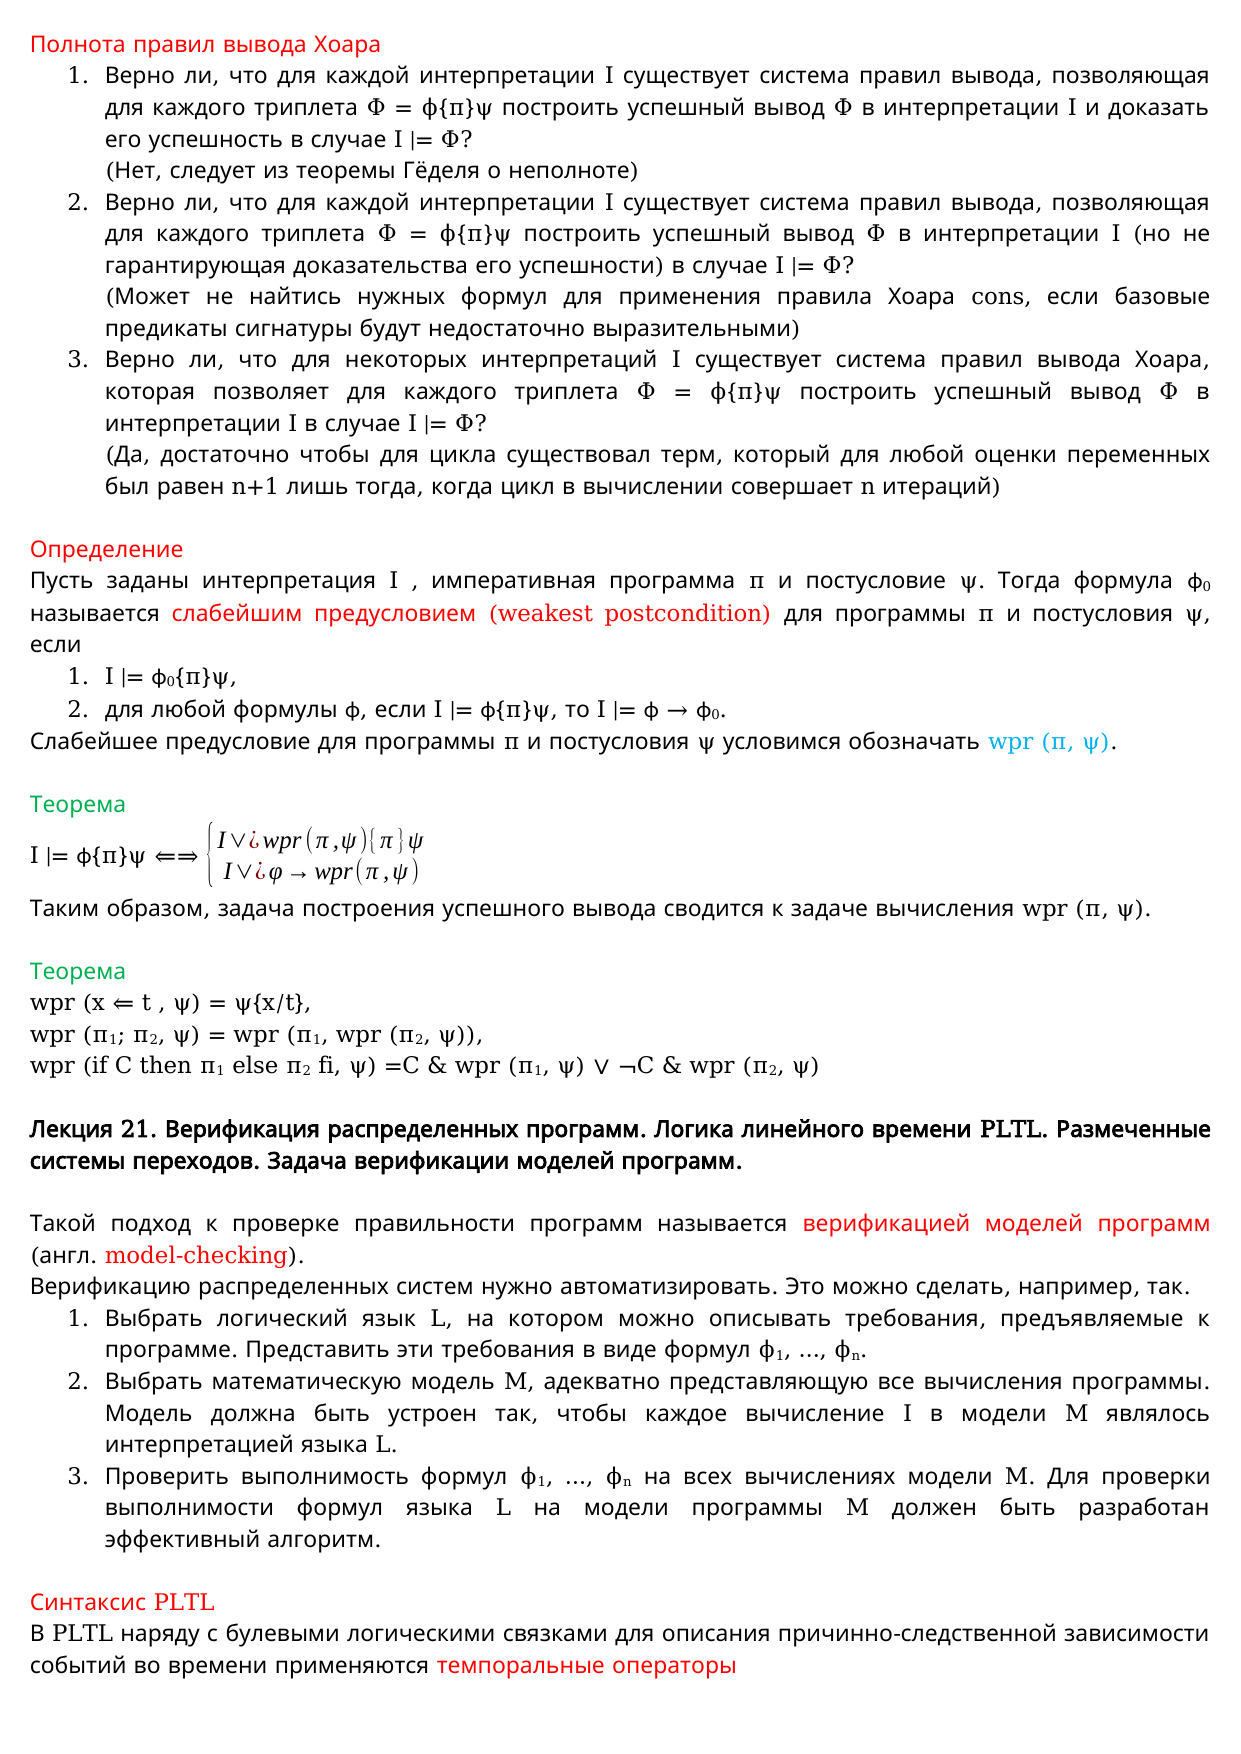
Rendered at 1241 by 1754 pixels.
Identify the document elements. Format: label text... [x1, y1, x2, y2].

text Лекция 21. Верификация распределенных программ. Логика линейного времени PLTL. Размеченные системы переходов. Задача верификации моделей программ. [29, 1114, 1211, 1173]
text wpr (if C then π1 else π2 fi, ψ) =C & wpr (π1, ψ) ∨ ¬C & wpr (π2, ψ) [29, 1051, 1211, 1078]
list (Да, достаточно чтобы для цикла существовал терм, который для любой оценки переменных был равен n+1 лишь тогда, когда цикл в вычислении совершает n итераций) [104, 440, 1211, 499]
list (Нет, следует из теоремы Гёделя о неполноте) [104, 156, 1211, 183]
text Пусть заданы интерпретация I , императивная программа π и постусловие ψ. Тогда формула ϕ0 называется слабейшим предусловием (weakest postcondition) для программы π и постусловия ψ, если [29, 566, 1211, 658]
text Теорема [29, 790, 1211, 818]
list Верно ли, что для каждой интерпретации I существует система правил вывода, позволяющая для каждого триплета Φ = ϕ{π}ψ построить успешный вывод Φ в интерпретации I и доказать его успешность в случае I |= Φ? [67, 61, 1211, 152]
text Полнота правил вывода Хоара [29, 29, 1211, 57]
text Определение [29, 534, 1211, 562]
text Синтаксис PLTL [29, 1588, 1211, 1615]
list Выбрать логический язык L, на котором можно описывать требования, предъявляемые к программе. Представить эти требования в виде формул ϕ1, …, ϕn. [67, 1303, 1211, 1363]
text Слабейшее предусловие для программы π и постусловия ψ условимся обозначать wpr (π, ψ). [29, 727, 1211, 754]
text Такой подход к проверке правильности программ называется верификацией моделей программ (англ. model-checking). [29, 1209, 1211, 1268]
list Верно ли, что для каждой интерпретации I существует система правил вывода, позволяющая для каждого триплета Φ = ϕ{π}ψ построить успешный вывод Φ в интерпретации I (но не гарантирующая доказательства его успешности) в случае I |= Φ? [67, 187, 1211, 278]
text wpr (π1; π2, ψ) = wpr (π1, wpr (π2, ψ)), [29, 1019, 1211, 1047]
text Теорема [29, 956, 1211, 984]
list для любой формулы ϕ, если I |= ϕ{π}ψ, то I |= ϕ → ϕ0. [67, 694, 1211, 723]
list I |= ϕ0{π}ψ, [67, 662, 1211, 690]
text I |= ϕ{π}ψ ⇐⇒ [29, 822, 1211, 889]
list Выбрать математическую модель M, адекватно представляющую все вычисления программы. Модель должна быть устроен так, чтобы каждое вычисление I в модели M являлось интерпретацией языка L. [67, 1367, 1211, 1457]
list Верно ли, что для некоторых интерпретаций I существует система правил вывода Хоара, которая позволяет для каждого триплета Φ = ϕ{π}ψ построить успешный вывод Φ в интерпретации I в случае I |= Φ? [67, 345, 1211, 436]
text wpr (x ⇐ t , ψ) = ψ{x/t}, [29, 988, 1211, 1015]
list Проверить выполнимость формул ϕ1, …, ϕn на всех вычислениях модели M. Для проверки выполнимости формул языка L на модели программы M должен быть разработан эффективный алгоритм. [67, 1461, 1211, 1552]
text В PLTL наряду с булевыми логическими связками для описания причинно-следственной зависимости событий во времени применяются темпоральные операторы [29, 1619, 1211, 1678]
list (Может не найтись нужных формул для применения правила Хоара cons, если базовые предикаты сигнатуры будут недостаточно выразительными) [104, 282, 1211, 341]
text Таким образом, задача построения успешного вывода сводится к задаче вычисления wpr (π, ψ). [29, 893, 1211, 921]
text Верификацию распределенных систем нужно автоматизировать. Это можно сделать, например, так. [29, 1272, 1211, 1299]
